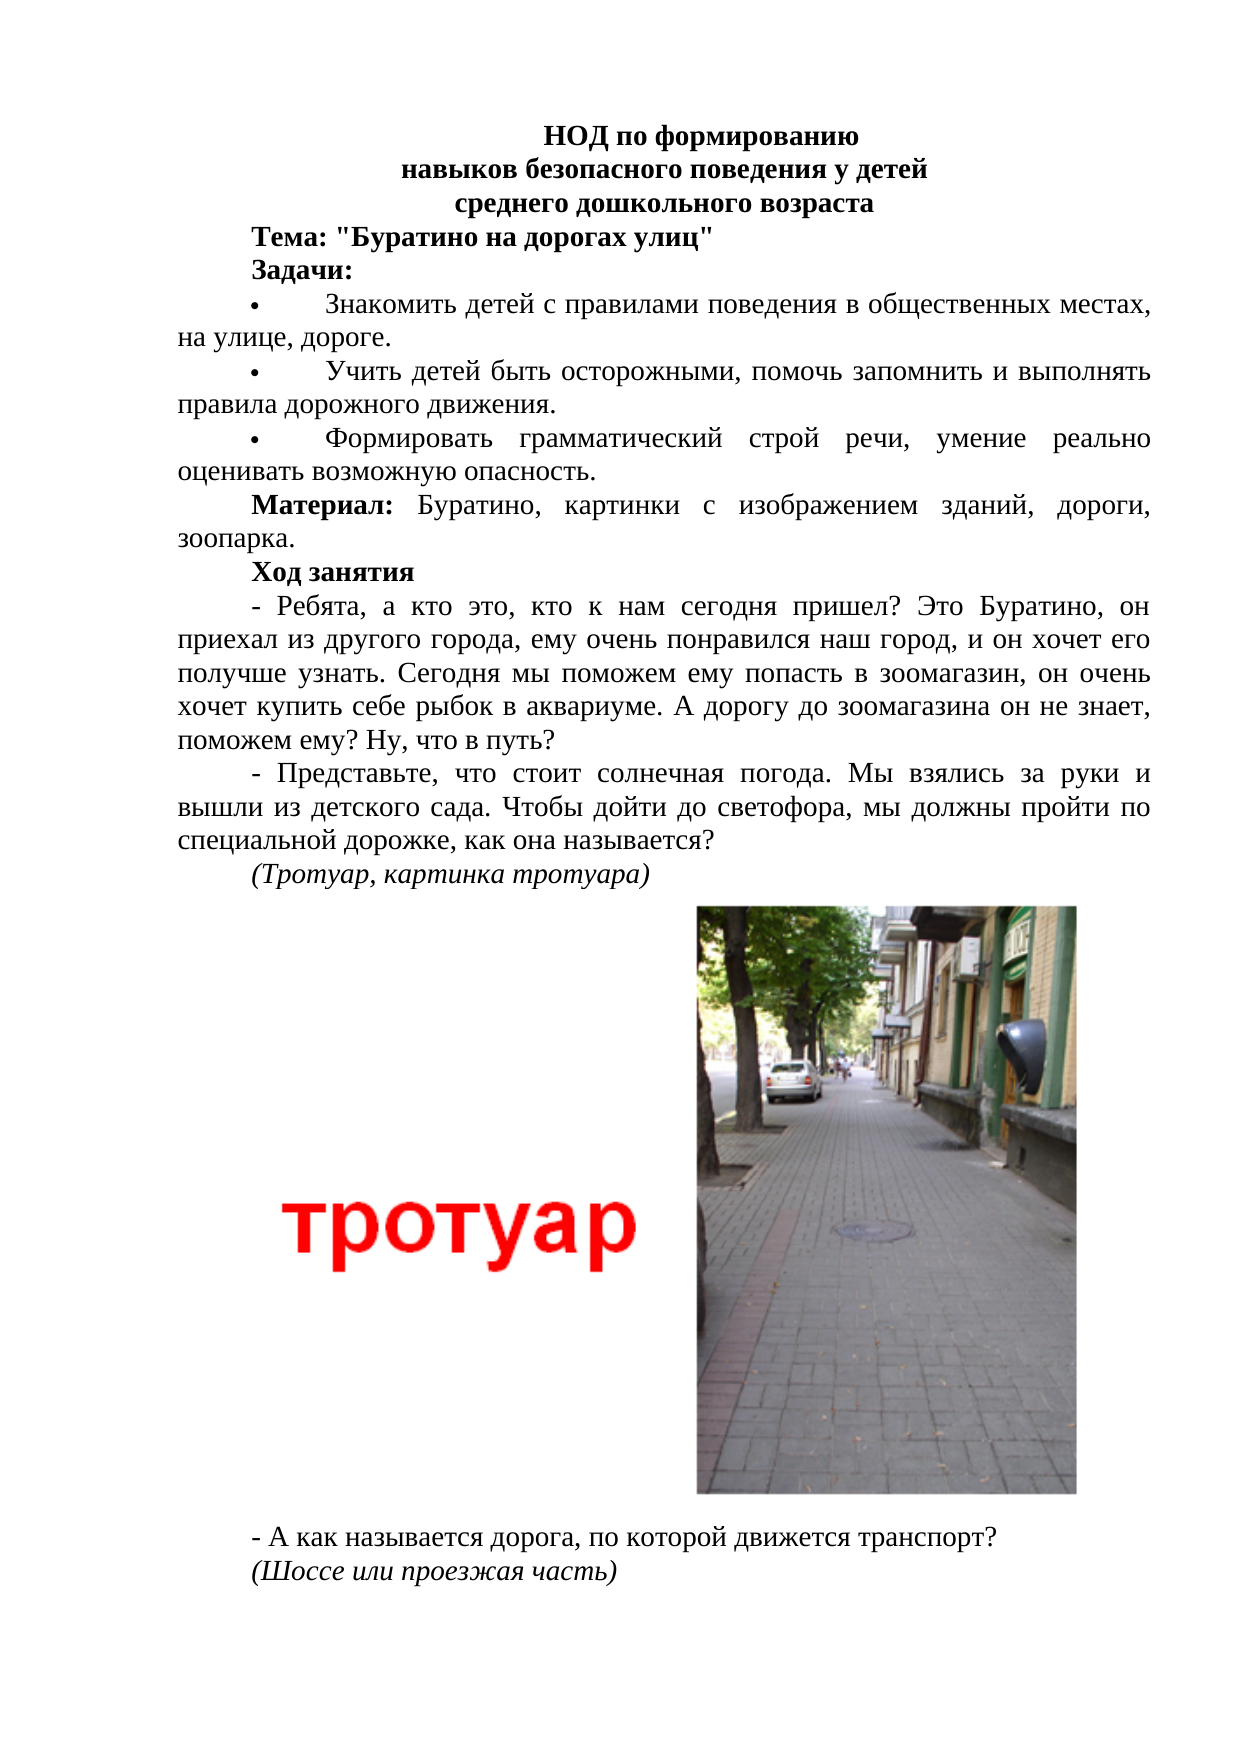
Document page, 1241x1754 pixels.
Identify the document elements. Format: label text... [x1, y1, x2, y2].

text - А как называется дорога, по которой движется транспорт? [177, 1519, 1152, 1553]
text Тема: "Буратино на дорогах улиц" [177, 219, 1152, 252]
text Ход занятия [177, 554, 1152, 588]
text - Представьте, что стоит солнечная погода. Мы взялись за руки и вышли из детского сада. Чтобы дойти до светофора, мы должны пройти по специальной дорожке, как она называется? [177, 755, 1152, 856]
list Знакомить детей с правилами поведения в общественных местах, на улице, дороге. [177, 286, 1152, 353]
picture [251, 889, 1091, 1519]
text - Ребята, а кто это, кто к нам сегодня пришел? Это Буратино, он приехал из другого города, ему очень понравился наш город, и он хочет его получше узнать. Сегодня мы поможем ему попасть в зоомагазин, он очень хочет купить себе рыбок в аквариуме. А дорогу до зоомагазина он не знает, поможем ему? Ну, что в путь? [177, 588, 1152, 755]
list Формировать грамматический строй речи, умение реально оценивать возможную опасность. [177, 420, 1152, 487]
text (Тротуар, картинка тротуара) [177, 856, 1152, 889]
text (Шоссе или проезжая часть) [177, 1553, 1152, 1586]
text Материал: Буратино, картинки с изображением зданий, дороги, зоопарка. [177, 487, 1152, 554]
list Учить детей быть осторожными, помочь запомнить и выполнять правила дорожного движения. [177, 353, 1152, 420]
text НОД по формированию навыков безопасного поведения у детей среднего дошкольного возраста [177, 118, 1152, 219]
text Задачи: [177, 252, 1152, 286]
